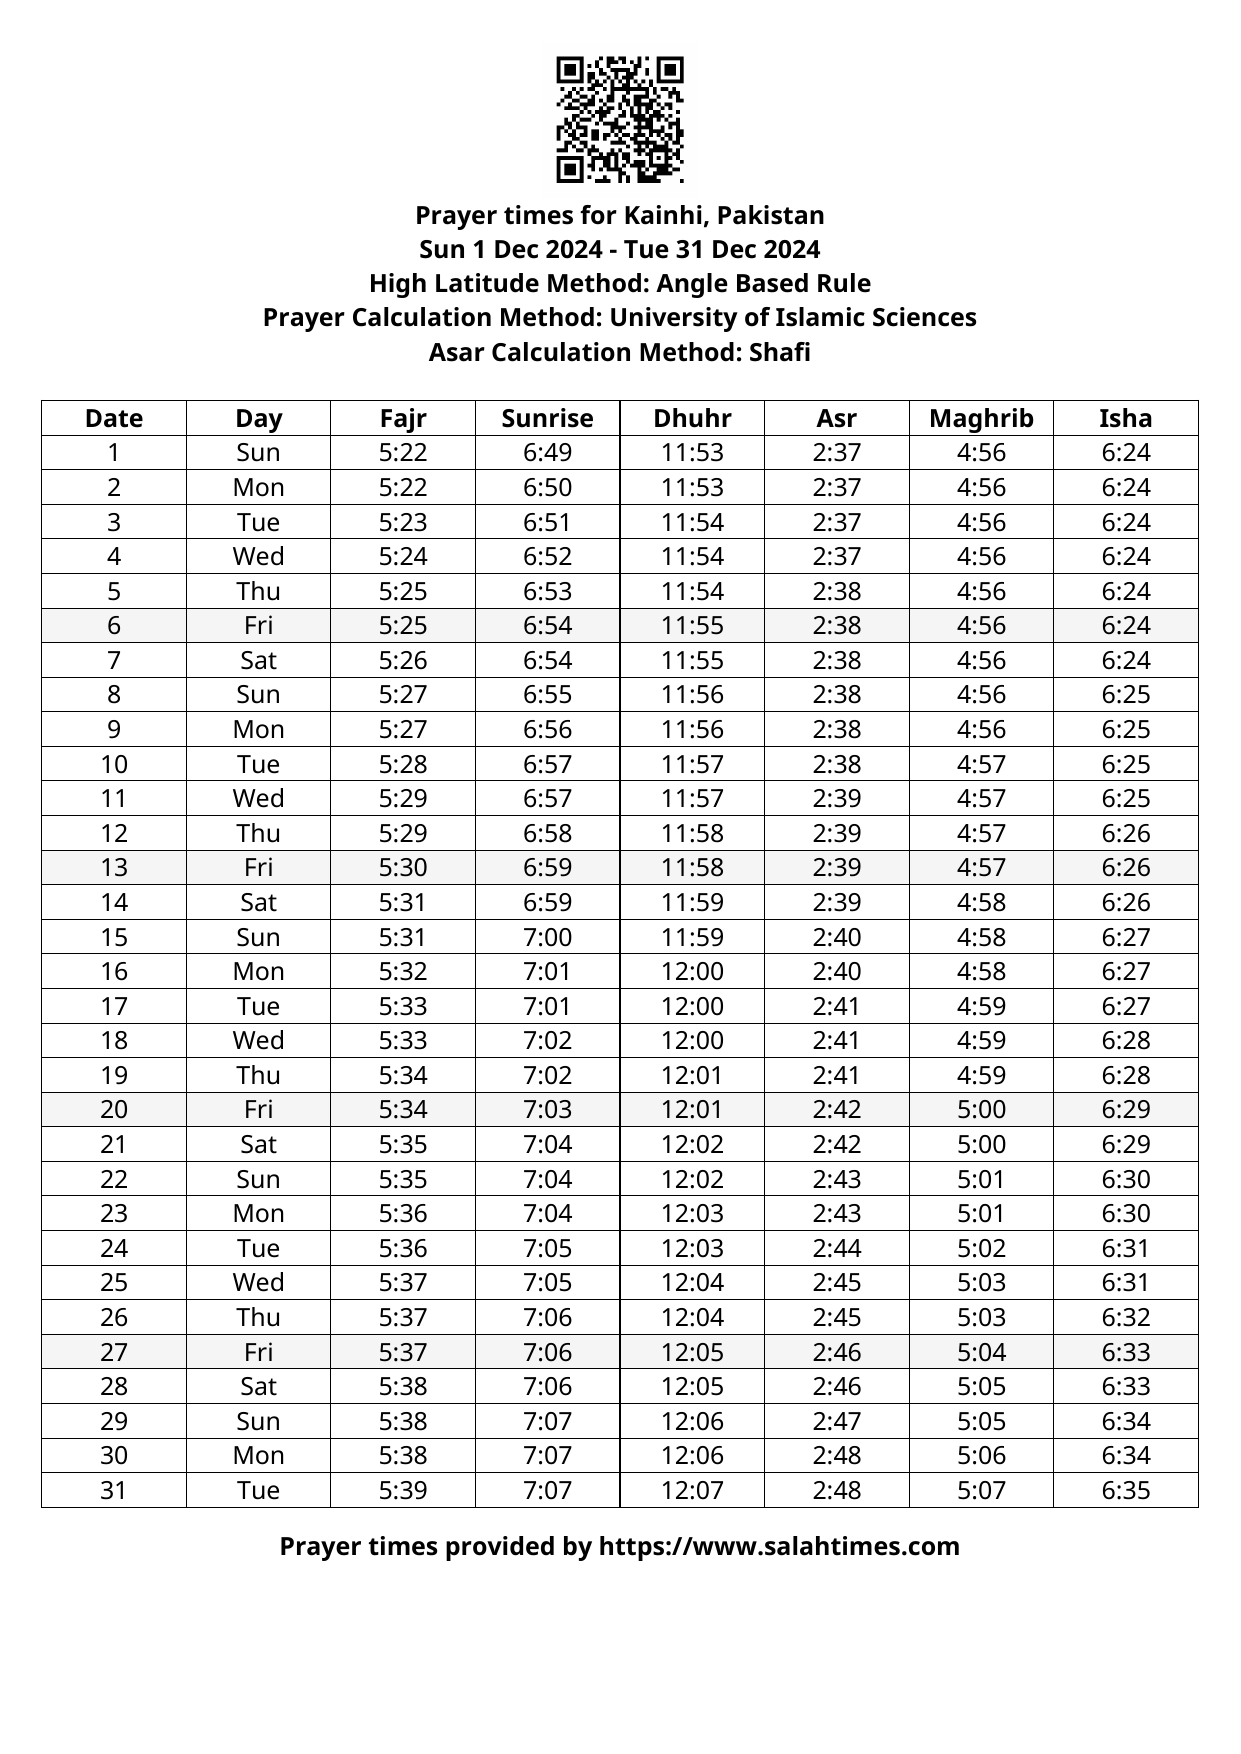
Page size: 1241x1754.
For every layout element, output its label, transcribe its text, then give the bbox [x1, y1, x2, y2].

table_cell 6:24 [1054, 470, 1198, 504]
table_cell 6:33 [1054, 1335, 1198, 1368]
table_cell 5:22 [331, 436, 475, 469]
table_cell 6:24 [1054, 436, 1198, 469]
table_cell 5:04 [910, 1335, 1053, 1368]
table_cell 12:05 [621, 1369, 764, 1403]
table_cell Mon [187, 954, 330, 988]
table_cell 5:05 [910, 1404, 1053, 1437]
table_cell 6:25 [1054, 678, 1198, 711]
table_cell 5:26 [331, 643, 475, 677]
table_cell 2:46 [765, 1369, 909, 1403]
table_cell 24 [42, 1231, 186, 1264]
table_cell Thu [187, 816, 330, 849]
table_cell 11:59 [621, 920, 764, 953]
table_cell 7:04 [476, 1196, 619, 1230]
table_cell 5:34 [331, 1058, 475, 1092]
table_cell 7:01 [476, 954, 619, 988]
table_cell 11:58 [621, 851, 764, 884]
table_cell 5:33 [331, 989, 475, 1022]
table_cell 2:39 [765, 851, 909, 884]
table_cell 6:24 [1054, 505, 1198, 538]
table_cell 12:06 [621, 1404, 764, 1437]
table_cell 21 [42, 1127, 186, 1161]
table_cell Wed [187, 1024, 330, 1057]
table_cell 7:06 [476, 1335, 619, 1368]
table_cell 6:30 [1054, 1196, 1198, 1230]
table_cell 10 [42, 747, 186, 780]
table_cell 7:04 [476, 1127, 619, 1161]
text High Latitude Method: Angle Based Rule [42, 266, 1198, 300]
table_cell 1 [42, 436, 186, 469]
table_cell 6:34 [1054, 1439, 1198, 1472]
table_cell 12:01 [621, 1058, 764, 1092]
table_cell Fri [187, 851, 330, 884]
table_cell 7:07 [476, 1473, 619, 1507]
table_cell 5:27 [331, 712, 475, 746]
table_cell 6:53 [476, 574, 619, 607]
table_cell 2:47 [765, 1404, 909, 1437]
table_cell 11:56 [621, 712, 764, 746]
table_cell 2:39 [765, 885, 909, 919]
table_cell 13 [42, 851, 186, 884]
table_cell 2:38 [765, 609, 909, 642]
table_cell 2:38 [765, 678, 909, 711]
table_cell 5:39 [331, 1473, 475, 1507]
table_cell 2:42 [765, 1127, 909, 1161]
table_cell 2 [42, 470, 186, 504]
table_header Day [187, 401, 330, 434]
table_cell Tue [187, 1473, 330, 1507]
table_cell Fri [187, 1335, 330, 1368]
table_cell 6:32 [1054, 1300, 1198, 1334]
table_cell 4:56 [910, 643, 1053, 677]
table_header Sunrise [476, 401, 619, 434]
table_cell 7:00 [476, 920, 619, 953]
table_cell 19 [42, 1058, 186, 1092]
table_cell 2:37 [765, 505, 909, 538]
table_cell 2:41 [765, 989, 909, 1022]
table_header Fajr [331, 401, 475, 434]
table_cell 5:02 [910, 1231, 1053, 1264]
table_cell 11:53 [621, 470, 764, 504]
table_cell Sun [187, 678, 330, 711]
text Asar Calculation Method: Shafi [42, 334, 1198, 368]
table_cell 5:07 [910, 1473, 1053, 1507]
table_cell 11:56 [621, 678, 764, 711]
table_cell 2:38 [765, 574, 909, 607]
table_cell 5:22 [331, 470, 475, 504]
table_cell Thu [187, 1058, 330, 1092]
table_cell 31 [42, 1473, 186, 1507]
table_cell Mon [187, 712, 330, 746]
table_cell 4:56 [910, 712, 1053, 746]
table_cell 6:24 [1054, 609, 1198, 642]
table_header Asr [765, 401, 909, 434]
table_cell 6:24 [1054, 539, 1198, 573]
table_cell 5:23 [331, 505, 475, 538]
table_cell Fri [187, 609, 330, 642]
table_cell 4:59 [910, 1058, 1053, 1092]
table_cell 26 [42, 1300, 186, 1334]
table_cell 7:06 [476, 1369, 619, 1403]
table_cell 5:06 [910, 1439, 1053, 1472]
table_cell Tue [187, 747, 330, 780]
table_cell 17 [42, 989, 186, 1022]
table_cell 23 [42, 1196, 186, 1230]
table_header Maghrib [910, 401, 1053, 434]
table_cell 4:57 [910, 851, 1053, 884]
table_cell 5:37 [331, 1300, 475, 1334]
table_cell 2:48 [765, 1439, 909, 1472]
table_cell 5:29 [331, 781, 475, 815]
table_cell 11:58 [621, 816, 764, 849]
table_cell 6:27 [1054, 954, 1198, 988]
table_cell 4:56 [910, 505, 1053, 538]
table_cell 6:24 [1054, 574, 1198, 607]
table_cell Mon [187, 470, 330, 504]
table_cell 2:42 [765, 1093, 909, 1126]
table_cell 6:25 [1054, 747, 1198, 780]
table_cell 6:27 [1054, 989, 1198, 1022]
table_cell 7 [42, 643, 186, 677]
table_cell 6:54 [476, 609, 619, 642]
table_cell 6:56 [476, 712, 619, 746]
table_cell 4:58 [910, 885, 1053, 919]
table_cell 7:02 [476, 1058, 619, 1092]
table_cell 11:53 [621, 436, 764, 469]
table_cell 6:26 [1054, 816, 1198, 849]
table_cell Tue [187, 989, 330, 1022]
table_cell 25 [42, 1266, 186, 1299]
table_cell Sat [187, 885, 330, 919]
table_cell 6:59 [476, 885, 619, 919]
table_cell 5:34 [331, 1093, 475, 1126]
table_cell 2:40 [765, 920, 909, 953]
table_cell 4:57 [910, 816, 1053, 849]
table_cell 2:43 [765, 1162, 909, 1195]
table_cell 5:05 [910, 1369, 1053, 1403]
table_cell 6:30 [1054, 1162, 1198, 1195]
table_cell 4:56 [910, 574, 1053, 607]
table_cell 14 [42, 885, 186, 919]
table_cell 4:56 [910, 436, 1053, 469]
table_cell 5:27 [331, 678, 475, 711]
table_cell 5:30 [331, 851, 475, 884]
table_cell 12:02 [621, 1127, 764, 1161]
table_cell 5:31 [331, 885, 475, 919]
table_cell 5:29 [331, 816, 475, 849]
table_cell 4:56 [910, 470, 1053, 504]
table_cell 8 [42, 678, 186, 711]
table_cell 11:54 [621, 539, 764, 573]
table_cell 5:37 [331, 1335, 475, 1368]
table_cell 2:48 [765, 1473, 909, 1507]
table_cell 7:07 [476, 1439, 619, 1472]
table_cell 6:25 [1054, 781, 1198, 815]
table_cell 22 [42, 1162, 186, 1195]
table_cell 7:03 [476, 1093, 619, 1126]
table_cell 4:56 [910, 678, 1053, 711]
table_cell 2:44 [765, 1231, 909, 1264]
table_cell Sun [187, 1404, 330, 1437]
table_cell 6:29 [1054, 1093, 1198, 1126]
table_cell Mon [187, 1439, 330, 1472]
table_cell 5:33 [331, 1024, 475, 1057]
picture [542, 41, 699, 198]
table_cell 6:52 [476, 539, 619, 573]
table_cell 5:38 [331, 1369, 475, 1403]
table_cell 2:37 [765, 539, 909, 573]
table_cell 12:03 [621, 1231, 764, 1264]
table_cell 6:55 [476, 678, 619, 711]
text Sun 1 Dec 2024 - Tue 31 Dec 2024 [42, 232, 1198, 266]
table_cell 7:02 [476, 1024, 619, 1057]
table_cell 11 [42, 781, 186, 815]
table_cell 6:35 [1054, 1473, 1198, 1507]
table_cell 5:00 [910, 1127, 1053, 1161]
table_cell 30 [42, 1439, 186, 1472]
table_cell 3 [42, 505, 186, 538]
table_cell 2:37 [765, 436, 909, 469]
table_header Isha [1054, 401, 1198, 434]
table_cell 2:46 [765, 1335, 909, 1368]
table_cell Tue [187, 505, 330, 538]
table_cell 12:07 [621, 1473, 764, 1507]
table_cell 12:00 [621, 954, 764, 988]
table_cell 5:25 [331, 574, 475, 607]
table_cell 5:36 [331, 1196, 475, 1230]
table_cell 6:34 [1054, 1404, 1198, 1437]
table_cell 9 [42, 712, 186, 746]
table_cell 2:38 [765, 643, 909, 677]
table_cell 6:51 [476, 505, 619, 538]
table_cell 5:35 [331, 1162, 475, 1195]
table_cell 2:39 [765, 781, 909, 815]
table_cell 5:36 [331, 1231, 475, 1264]
table_cell Sat [187, 643, 330, 677]
table_cell 2:38 [765, 712, 909, 746]
table_cell 6 [42, 609, 186, 642]
table_cell 6:57 [476, 747, 619, 780]
table_cell 28 [42, 1369, 186, 1403]
table_cell 5:38 [331, 1404, 475, 1437]
table_cell 6:26 [1054, 851, 1198, 884]
table_cell 7:06 [476, 1300, 619, 1334]
table_cell 2:41 [765, 1058, 909, 1092]
table_cell 5:31 [331, 920, 475, 953]
table_cell Sun [187, 436, 330, 469]
table_cell 5:24 [331, 539, 475, 573]
table_cell 4:58 [910, 954, 1053, 988]
table_cell 2:37 [765, 470, 909, 504]
table_cell 4:56 [910, 609, 1053, 642]
table_cell 5:01 [910, 1162, 1053, 1195]
table_cell 5:38 [331, 1439, 475, 1472]
table_cell 5:00 [910, 1093, 1053, 1126]
table_cell 27 [42, 1335, 186, 1368]
table_cell 6:31 [1054, 1231, 1198, 1264]
table_cell 20 [42, 1093, 186, 1126]
table_cell 15 [42, 920, 186, 953]
table_cell 29 [42, 1404, 186, 1437]
table_cell 6:28 [1054, 1024, 1198, 1057]
table_cell Thu [187, 1300, 330, 1334]
table_cell 4:59 [910, 1024, 1053, 1057]
table_cell 6:59 [476, 851, 619, 884]
table_cell 2:45 [765, 1266, 909, 1299]
table_cell 5:03 [910, 1300, 1053, 1334]
table_cell 11:55 [621, 609, 764, 642]
table_cell Sat [187, 1369, 330, 1403]
table_cell 12:00 [621, 1024, 764, 1057]
text Prayer times provided by https://www.salahtimes.com [42, 1528, 1198, 1563]
table_cell 7:01 [476, 989, 619, 1022]
table_cell 7:05 [476, 1266, 619, 1299]
table_header Dhuhr [621, 401, 764, 434]
table_cell 6:24 [1054, 643, 1198, 677]
table_cell 6:33 [1054, 1369, 1198, 1403]
table_cell Fri [187, 1093, 330, 1126]
table_cell 2:45 [765, 1300, 909, 1334]
table_cell 12:04 [621, 1300, 764, 1334]
text Prayer times for Kainhi, Pakistan [42, 198, 1198, 232]
table_cell 12:06 [621, 1439, 764, 1472]
table_cell 6:49 [476, 436, 619, 469]
table_cell Sat [187, 1127, 330, 1161]
table_cell 5:01 [910, 1196, 1053, 1230]
table_cell 7:07 [476, 1404, 619, 1437]
table_cell 7:05 [476, 1231, 619, 1264]
table_cell 5 [42, 574, 186, 607]
table_cell Mon [187, 1196, 330, 1230]
table_cell 5:37 [331, 1266, 475, 1299]
table_cell 6:26 [1054, 885, 1198, 919]
table_cell 6:29 [1054, 1127, 1198, 1161]
table_cell 6:54 [476, 643, 619, 677]
text Prayer Calculation Method: University of Islamic Sciences [42, 300, 1198, 334]
table_cell 11:59 [621, 885, 764, 919]
table_header Date [42, 401, 186, 434]
table_cell 11:57 [621, 781, 764, 815]
table_cell 4:58 [910, 920, 1053, 953]
table_cell Wed [187, 539, 330, 573]
table_cell Sun [187, 920, 330, 953]
table_cell 6:57 [476, 781, 619, 815]
table_cell 11:55 [621, 643, 764, 677]
table_cell 12:02 [621, 1162, 764, 1195]
table_cell Sun [187, 1162, 330, 1195]
table_cell Wed [187, 781, 330, 815]
table_cell 2:38 [765, 747, 909, 780]
table_cell 4:59 [910, 989, 1053, 1022]
table_cell 6:50 [476, 470, 619, 504]
table_cell 6:25 [1054, 712, 1198, 746]
table_cell 5:03 [910, 1266, 1053, 1299]
table_cell 12:04 [621, 1266, 764, 1299]
table_cell 4:57 [910, 747, 1053, 780]
table_cell 5:25 [331, 609, 475, 642]
table_cell 2:41 [765, 1024, 909, 1057]
table_cell 16 [42, 954, 186, 988]
table_cell 2:39 [765, 816, 909, 849]
table_cell 2:40 [765, 954, 909, 988]
table_cell 4:57 [910, 781, 1053, 815]
table_cell 11:54 [621, 505, 764, 538]
table_cell Wed [187, 1266, 330, 1299]
table_cell 5:28 [331, 747, 475, 780]
table_cell 11:54 [621, 574, 764, 607]
table_cell 6:27 [1054, 920, 1198, 953]
table_cell 12 [42, 816, 186, 849]
table_cell 12:03 [621, 1196, 764, 1230]
table_cell 18 [42, 1024, 186, 1057]
table_cell 2:43 [765, 1196, 909, 1230]
table_cell 4 [42, 539, 186, 573]
table_cell 11:57 [621, 747, 764, 780]
table_cell 5:35 [331, 1127, 475, 1161]
table_cell 12:01 [621, 1093, 764, 1126]
table_cell Thu [187, 574, 330, 607]
table_cell 5:32 [331, 954, 475, 988]
table_cell 4:56 [910, 539, 1053, 573]
table_cell 12:00 [621, 989, 764, 1022]
table_cell Tue [187, 1231, 330, 1264]
table_cell 6:58 [476, 816, 619, 849]
table_cell 7:04 [476, 1162, 619, 1195]
table_cell 12:05 [621, 1335, 764, 1368]
table_cell 6:28 [1054, 1058, 1198, 1092]
table_cell 6:31 [1054, 1266, 1198, 1299]
